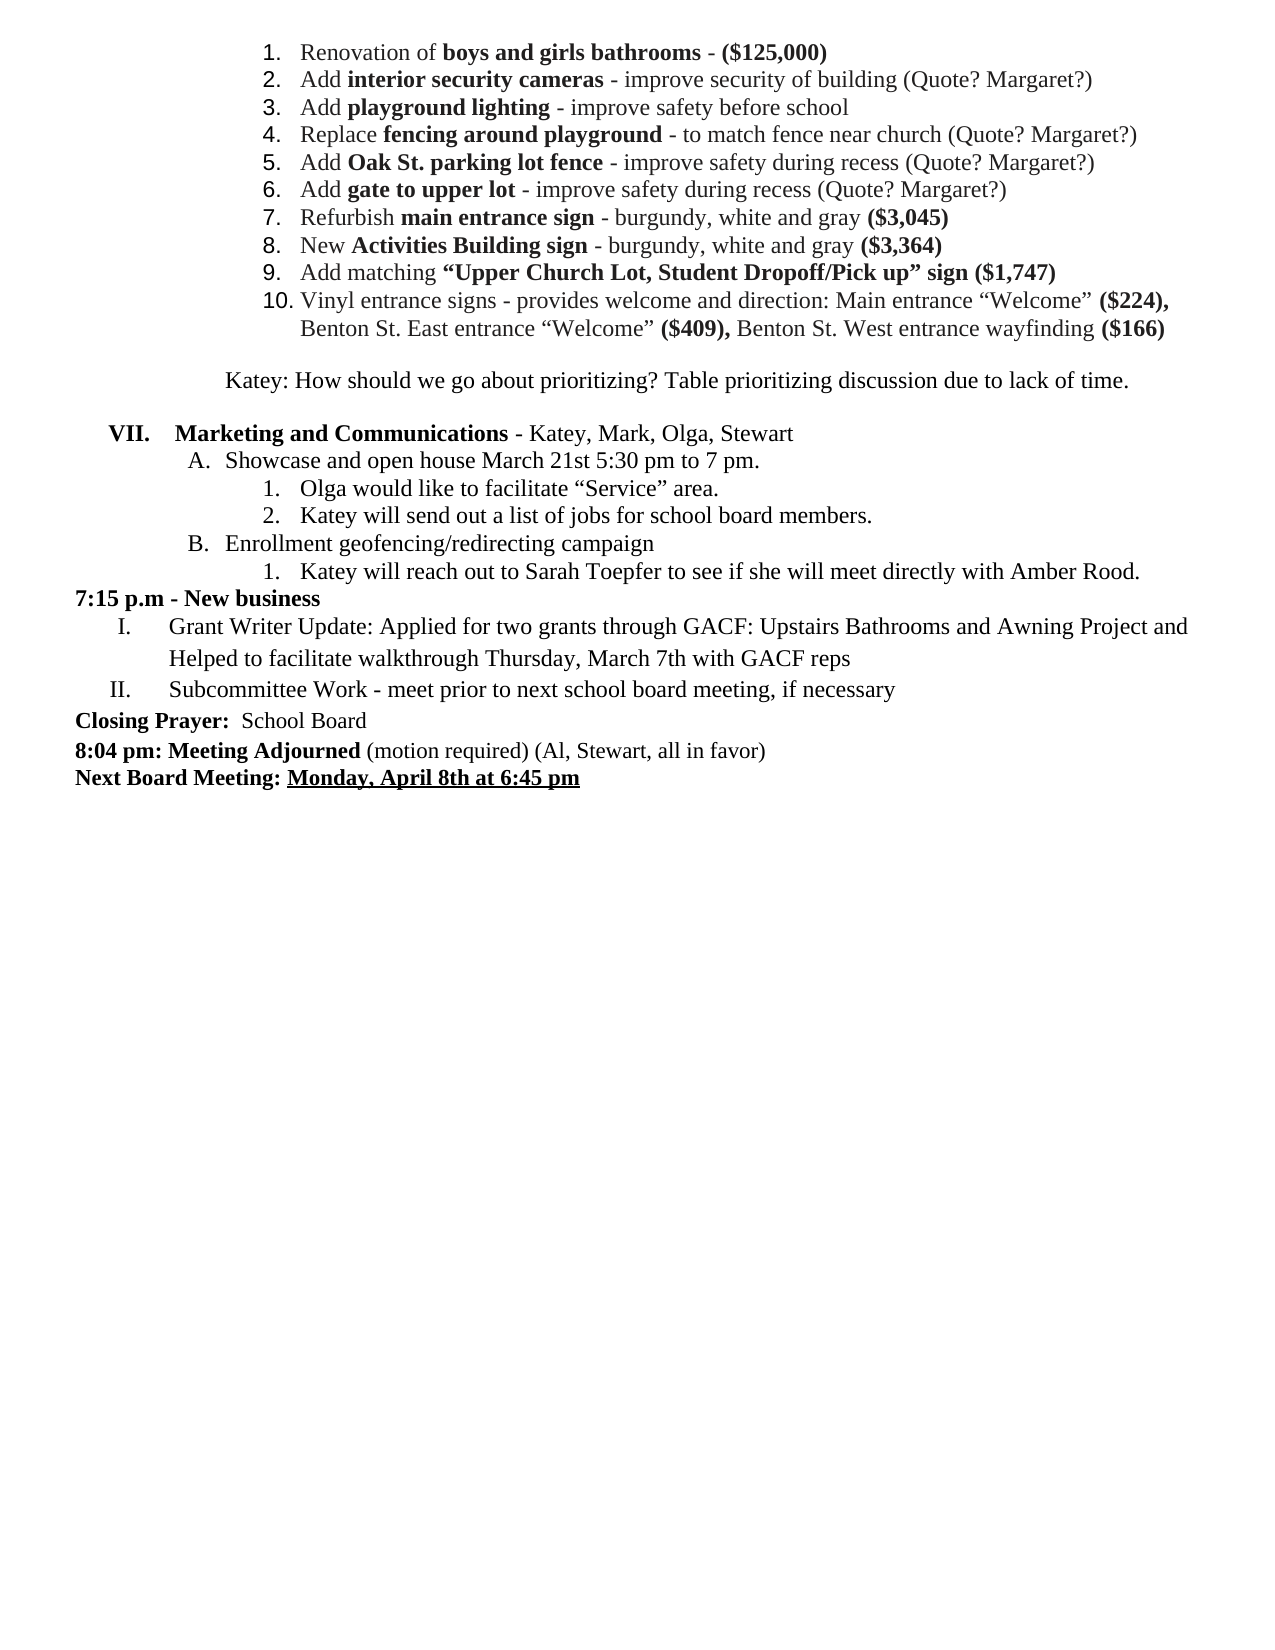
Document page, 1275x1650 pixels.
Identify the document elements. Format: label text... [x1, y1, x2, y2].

list Vinyl entrance signs - provides welcome and direction: Main entrance “Welcome” ($224), Benton St. East entrance “Welcome” ($409), Benton St. West entrance wayfinding ($166) [262, 286, 1200, 341]
list Katey will send out a list of jobs for school board members. [262, 502, 1200, 529]
text Next Board Meeting: Monday, April 8th at 6:45 pm [75, 763, 1200, 790]
text 7:15 p.m - New business [75, 584, 1200, 612]
list Add interior security cameras - improve security of building (Quote? Margaret?) [262, 65, 1200, 93]
list Showcase and open house March 21st 5:30 pm to 7 pm. [187, 446, 1200, 474]
text Katey: How should we go about prioritizing? Table prioritizing discussion due to lack of time. [75, 366, 1200, 394]
list Katey will reach out to Sarah Toepfer to see if she will meet directly with Amber Rood. [262, 557, 1200, 584]
list Add gate to upper lot - improve safety during recess (Quote? Margaret?) [262, 176, 1200, 203]
list Refurbish main entrance sign - burgundy, white and gray ($3,045) [262, 203, 1200, 231]
list Subcommittee Work - meet prior to next school board meeting, if necessary [131, 675, 1200, 703]
list Enrollment geofencing/redirecting campaign [187, 529, 1200, 557]
text 8:04 pm: Meeting Adjourned (motion required) (Al, Stewart, all in favor) [75, 737, 1200, 763]
text Closing Prayer: School Board [75, 707, 1200, 733]
list Marketing and Communications - Katey, Mark, Olga, Stewart [150, 419, 1200, 446]
list Renovation of boys and girls bathrooms - ($125,000) [262, 37, 1200, 65]
list Replace fencing around playground - to match fence near church (Quote? Margaret?) [262, 120, 1200, 148]
list Add matching “Upper Church Lot, Student Dropoff/Pick up” sign ($1,747) [262, 258, 1200, 286]
list New Activities Building sign - burgundy, white and gray ($3,364) [262, 231, 1200, 258]
list Add Oak St. parking lot fence - improve safety during recess (Quote? Margaret?) [262, 148, 1200, 176]
list Olga would like to facilitate “Service” area. [262, 474, 1200, 502]
list Grant Writer Update: Applied for two grants through GACF: Upstairs Bathrooms and Awning Project and Helped to facilitate walkthrough Thursday, March 7th with GACF reps [131, 612, 1200, 671]
list Add playground lighting - improve safety before school [262, 93, 1200, 120]
